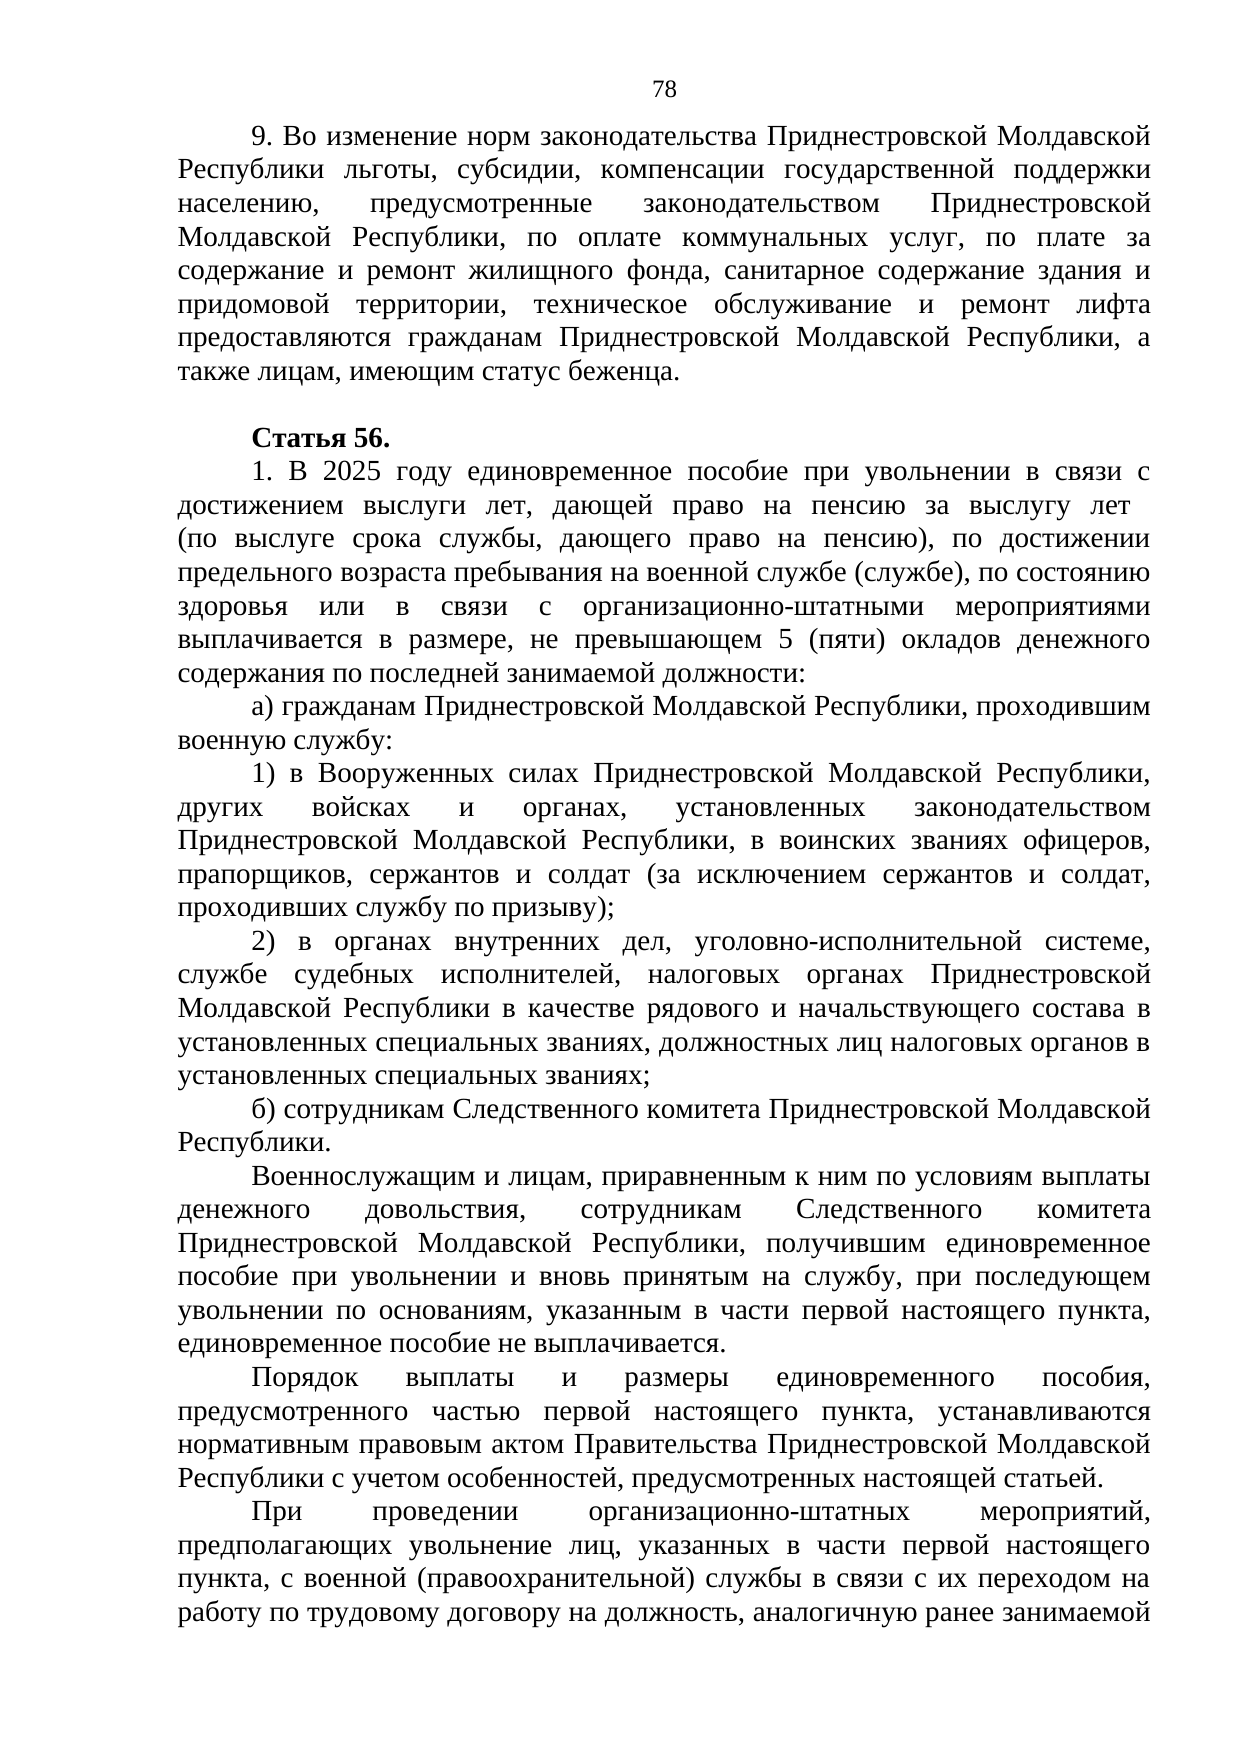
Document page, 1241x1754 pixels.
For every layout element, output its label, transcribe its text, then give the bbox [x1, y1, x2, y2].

text 1) в Вооруженных силах Приднестровской Молдавской Республики, других войсках и органах, установленных законодательством Приднестровской Молдавской Республики, в воинских званиях офицеров, прапорщиков, сержантов и солдат (за исключением сержантов и солдат, проходивших службу по призыву); [177, 755, 1152, 923]
text а) гражданам Приднестровской Молдавской Республики, проходившим военную службу: [177, 688, 1152, 755]
text Порядок выплаты и размеры единовременного пособия, предусмотренного частью первой настоящего пункта, устанавливаются нормативным правовым актом Правительства Приднестровской Молдавской Республики с учетом особенностей, предусмотренных настоящей статьей. [177, 1359, 1152, 1493]
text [177, 1493, 1152, 1627]
text б) сотрудникам Следственного комитета Приднестровской Молдавской Республики. [177, 1091, 1152, 1158]
text Статья 56. [177, 420, 1152, 453]
text 2) в органах внутренних дел, уголовно-исполнительной системе, службе судебных исполнителей, налоговых органах Приднестровской Молдавской Республики в качестве рядового и начальствующего состава в установленных специальных званиях, должностных лиц налоговых органов в установленных специальных званиях; [177, 923, 1152, 1091]
text 9. Во изменение норм законодательства Приднестровской Молдавской Республики льготы, субсидии, компенсации государственной поддержки населению, предусмотренные законодательством Приднестровской Молдавской Республики, по оплате коммунальных услуг, по плате за содержание и ремонт жилищного фонда, санитарное содержание здания и придомовой территории, техническое обслуживание и ремонт лифта предоставляются гражданам Приднестровской Молдавской Республики, а также лицам, имеющим статус беженца. [177, 118, 1152, 386]
text Военнослужащим и лицам, приравненным к ним по условиям выплаты денежного довольствия, сотрудникам Следственного комитета Приднестровской Молдавской Республики, получившим единовременное пособие при увольнении и вновь принятым на службу, при последующем увольнении по основаниям, указанным в части первой настоящего пункта, единовременное пособие не выплачивается. [177, 1158, 1152, 1359]
text 1. В 2025 году единовременное пособие при увольнении в связи с достижением выслуги лет, дающей право на пенсию за выслугу лет (по выслуге срока службы, дающего право на пенсию), по достижении предельного возраста пребывания на военной службе (службе), по состоянию здоровья или в связи с организационно-штатными мероприятиями выплачивается в размере, не превышающем 5 (пяти) окладов денежного содержания по последней занимаемой должности: [177, 453, 1152, 688]
